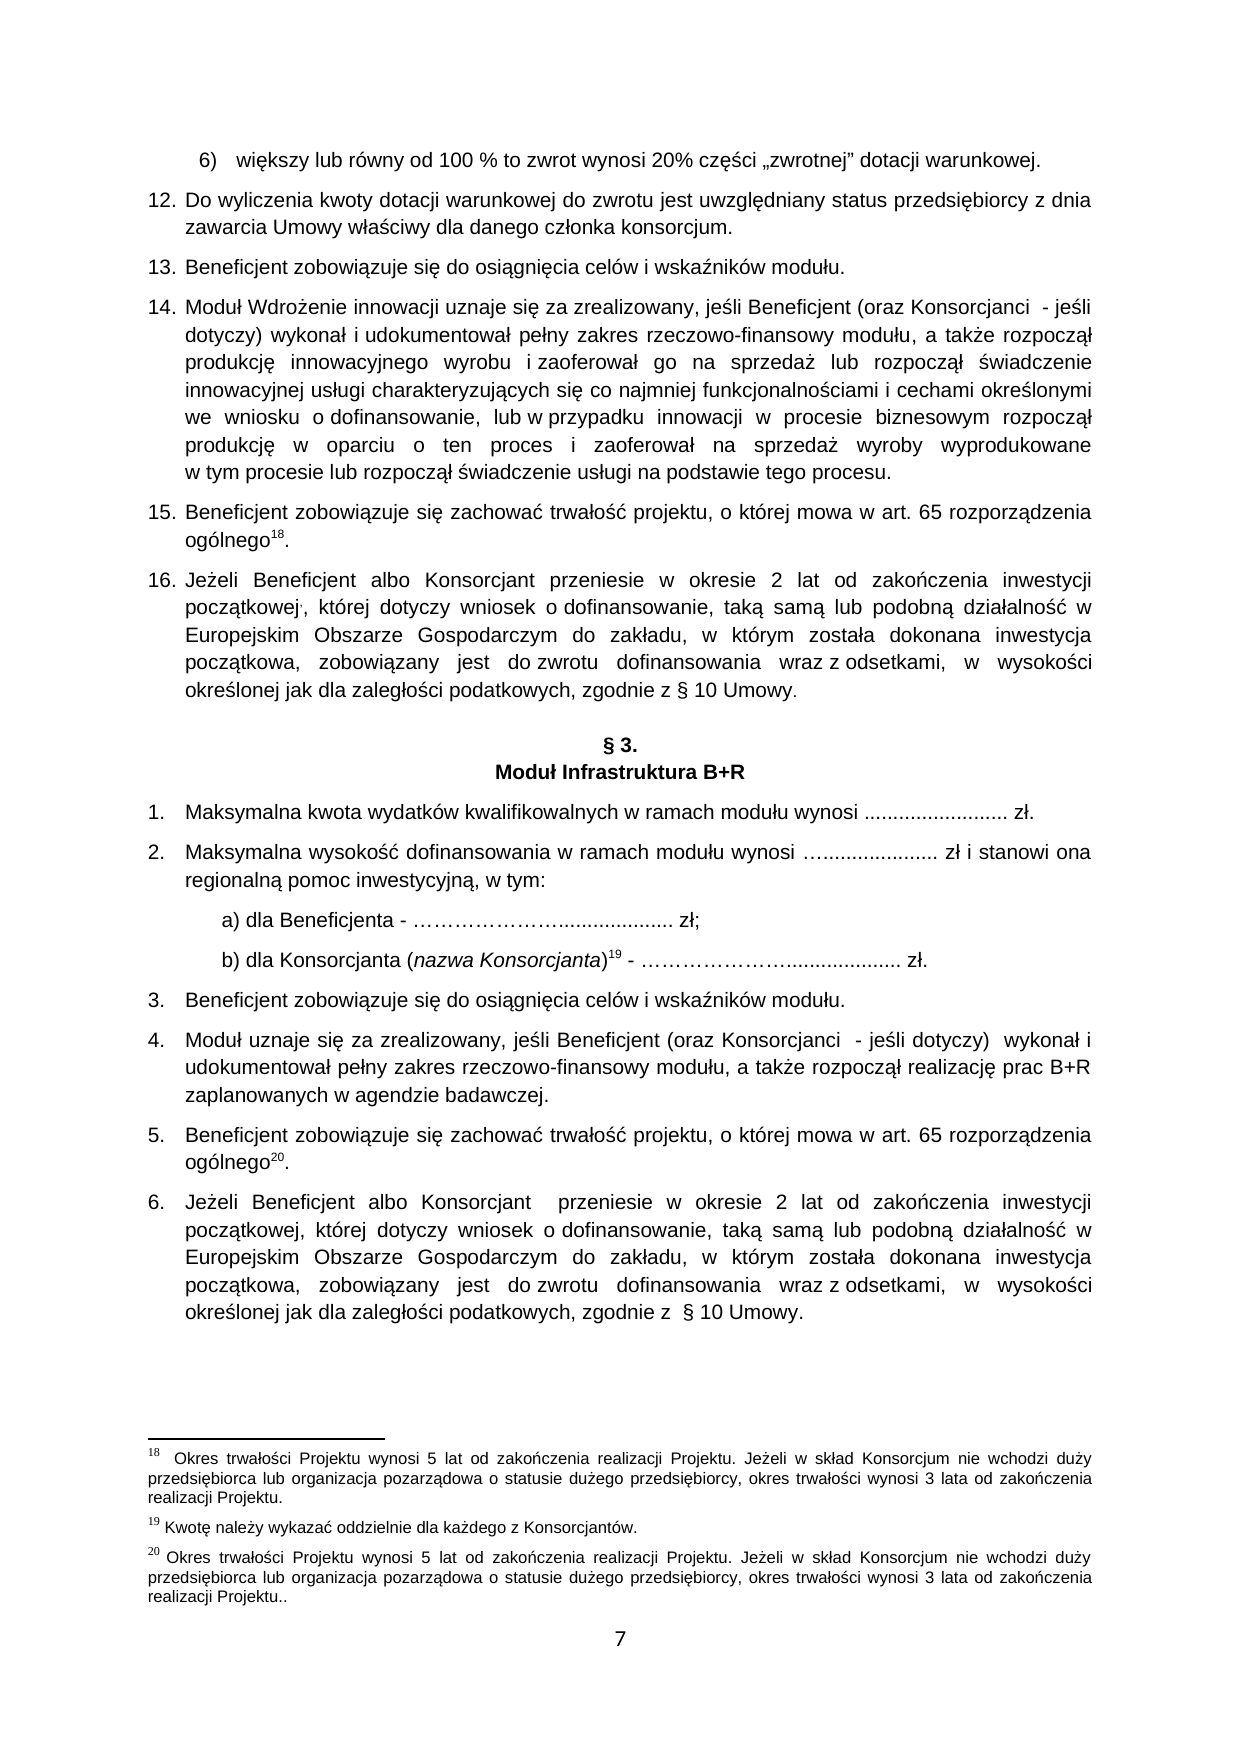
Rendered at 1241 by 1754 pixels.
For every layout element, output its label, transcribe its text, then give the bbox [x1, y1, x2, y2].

text b) dla Konsorcjanta (nazwa Konsorcjanta) - ………………….................... zł. [221, 948, 1093, 972]
list Jeżeli Beneficjent albo Konsorcjant przeniesie w okresie 2 lat od zakończenia inwestycji początkowej,, której dotyczy wniosek o dofinansowanie, taką samą lub podobną działalność w Europejskim Obszarze Gospodarczym do zakładu, w którym została dokonana inwestycja początkowa, zobowiązany jest do zwrotu dofinansowania wraz z odsetkami, w wysokości określonej jak dla zaległości podatkowych, zgodnie z § 10 Umowy. [148, 568, 1093, 702]
list Do wyliczenia kwoty dotacji warunkowej do zwrotu jest uwzględniany status przedsiębiorcy z dnia zawarcia Umowy właściwy dla danego członka konsorcjum. [148, 188, 1093, 239]
list Beneficjent zobowiązuje się do osiągnięcia celów i wskaźników modułu. [148, 255, 1093, 279]
list Moduł uznaje się za zrealizowany, jeśli Beneficjent (oraz Konsorcjanci - jeśli dotyczy) wykonał i udokumentował pełny zakres rzeczowo-finansowy modułu, a także rozpoczął realizację prac B+R zaplanowanych w agendzie badawczej. [148, 1028, 1093, 1107]
list Moduł Wdrożenie innowacji uznaje się za zrealizowany, jeśli Beneficjent (oraz Konsorcjanci - jeśli dotyczy) wykonał i udokumentował pełny zakres rzeczowo-finansowy modułu, a także rozpoczął produkcję innowacyjnego wyrobu i zaoferował go na sprzedaż lub rozpoczął świadczenie innowacyjnej usługi charakteryzujących się co najmniej funkcjonalnościami i cechami określonymi we wniosku o dofinansowanie, lub w przypadku innowacji w procesie biznesowym rozpoczął produkcję w oparciu o ten proces i zaoferował na sprzedaż wyroby wyprodukowane w tym procesie lub rozpoczął świadczenie usługi na podstawie tego procesu. [148, 295, 1093, 484]
list większy lub równy od 100 % to zwrot wynosi 20% części „zwrotnej” dotacji warunkowej. [199, 148, 1093, 172]
list Jeżeli Beneficjent albo Konsorcjant przeniesie w okresie 2 lat od zakończenia inwestycji początkowej, której dotyczy wniosek o dofinansowanie, taką samą lub podobną działalność w Europejskim Obszarze Gospodarczym do zakładu, w którym została dokonana inwestycja początkowa, zobowiązany jest do zwrotu dofinansowania wraz z odsetkami, w wysokości określonej jak dla zaległości podatkowych, zgodnie z § 10 Umowy. [148, 1190, 1093, 1324]
list Beneficjent zobowiązuje się do osiągnięcia celów i wskaźników modułu. [148, 988, 1093, 1012]
list Beneficjent zobowiązuje się zachować trwałość projektu, o której mowa w art. 65 rozporządzenia ogólnego. [148, 500, 1093, 552]
list Maksymalna wysokość dofinansowania w ramach modułu wynosi ….................... zł i stanowi ona regionalną pomoc inwestycyjną, w tym: [148, 840, 1093, 892]
list Maksymalna kwota wydatków kwalifikowalnych w ramach modułu wynosi ......................... zł. [148, 800, 1093, 824]
list Beneficjent zobowiązuje się zachować trwałość projektu, o której mowa w art. 65 rozporządzenia ogólnego. [148, 1123, 1093, 1174]
text a) dla Beneficjenta - ………………….................... zł; [221, 908, 1093, 932]
subtitle § 3. Moduł Infrastruktura B+R [148, 733, 1093, 784]
